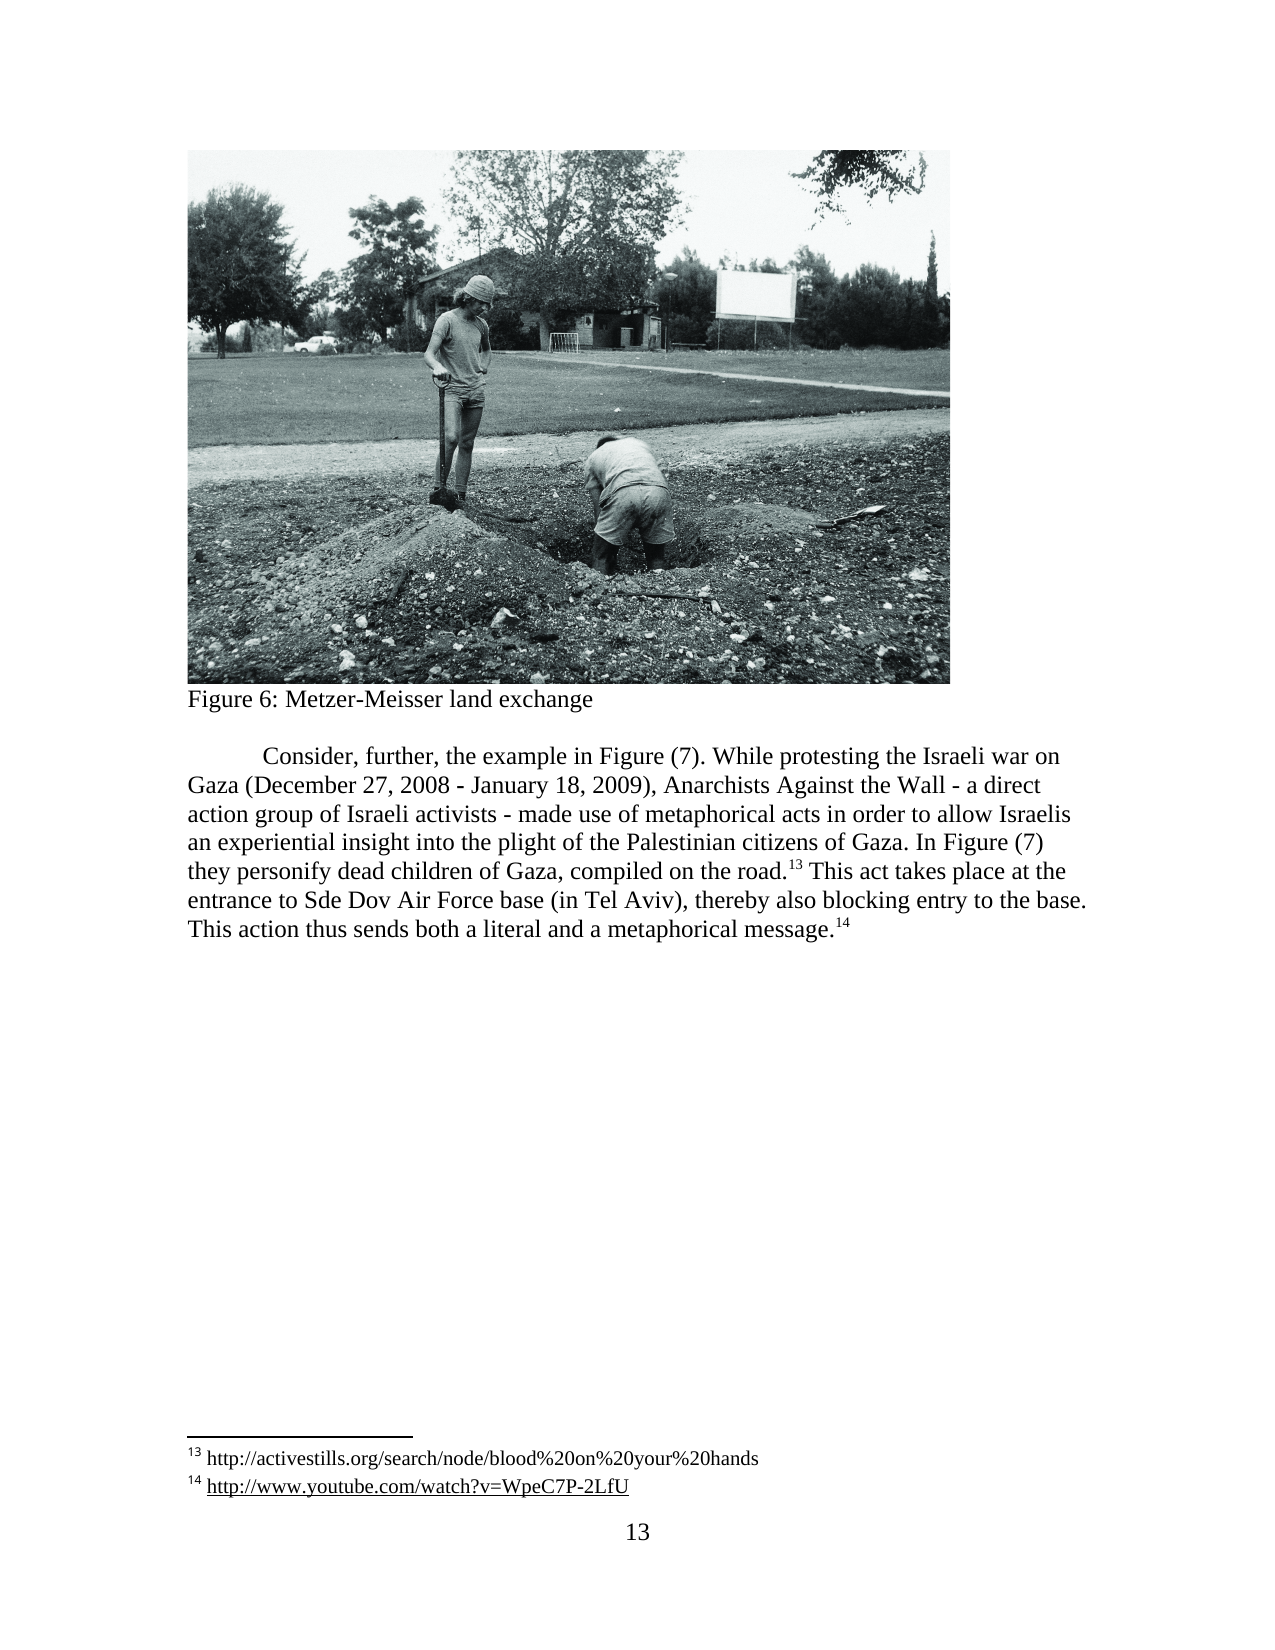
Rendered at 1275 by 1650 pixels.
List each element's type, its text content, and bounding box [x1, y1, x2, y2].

picture [187, 150, 951, 684]
text Figure 6: Metzer-Meisser land exchange [456, 684, 1087, 712]
text Figure 6: Metzer-Meisser land exchange [187, 684, 285, 712]
text Consider, further, the example in Figure (7). While protesting the Israeli war on Gaza (December 27, 2008 - January 18, 2009), Anarchists Against the Wall - a direct action group of Israeli activists - made use of metaphorical acts in order to allow Israelis an experiential insight into the plight of the Palestinian citizens of Gaza. In Figure (7) they personify dead children of Gaza, compiled on the road. This act takes place at the entrance to Sde Dov Air Force base (in Tel Aviv), thereby also blocking entry to the base. This action thus sends both a literal and a metaphorical message. [187, 741, 1087, 942]
